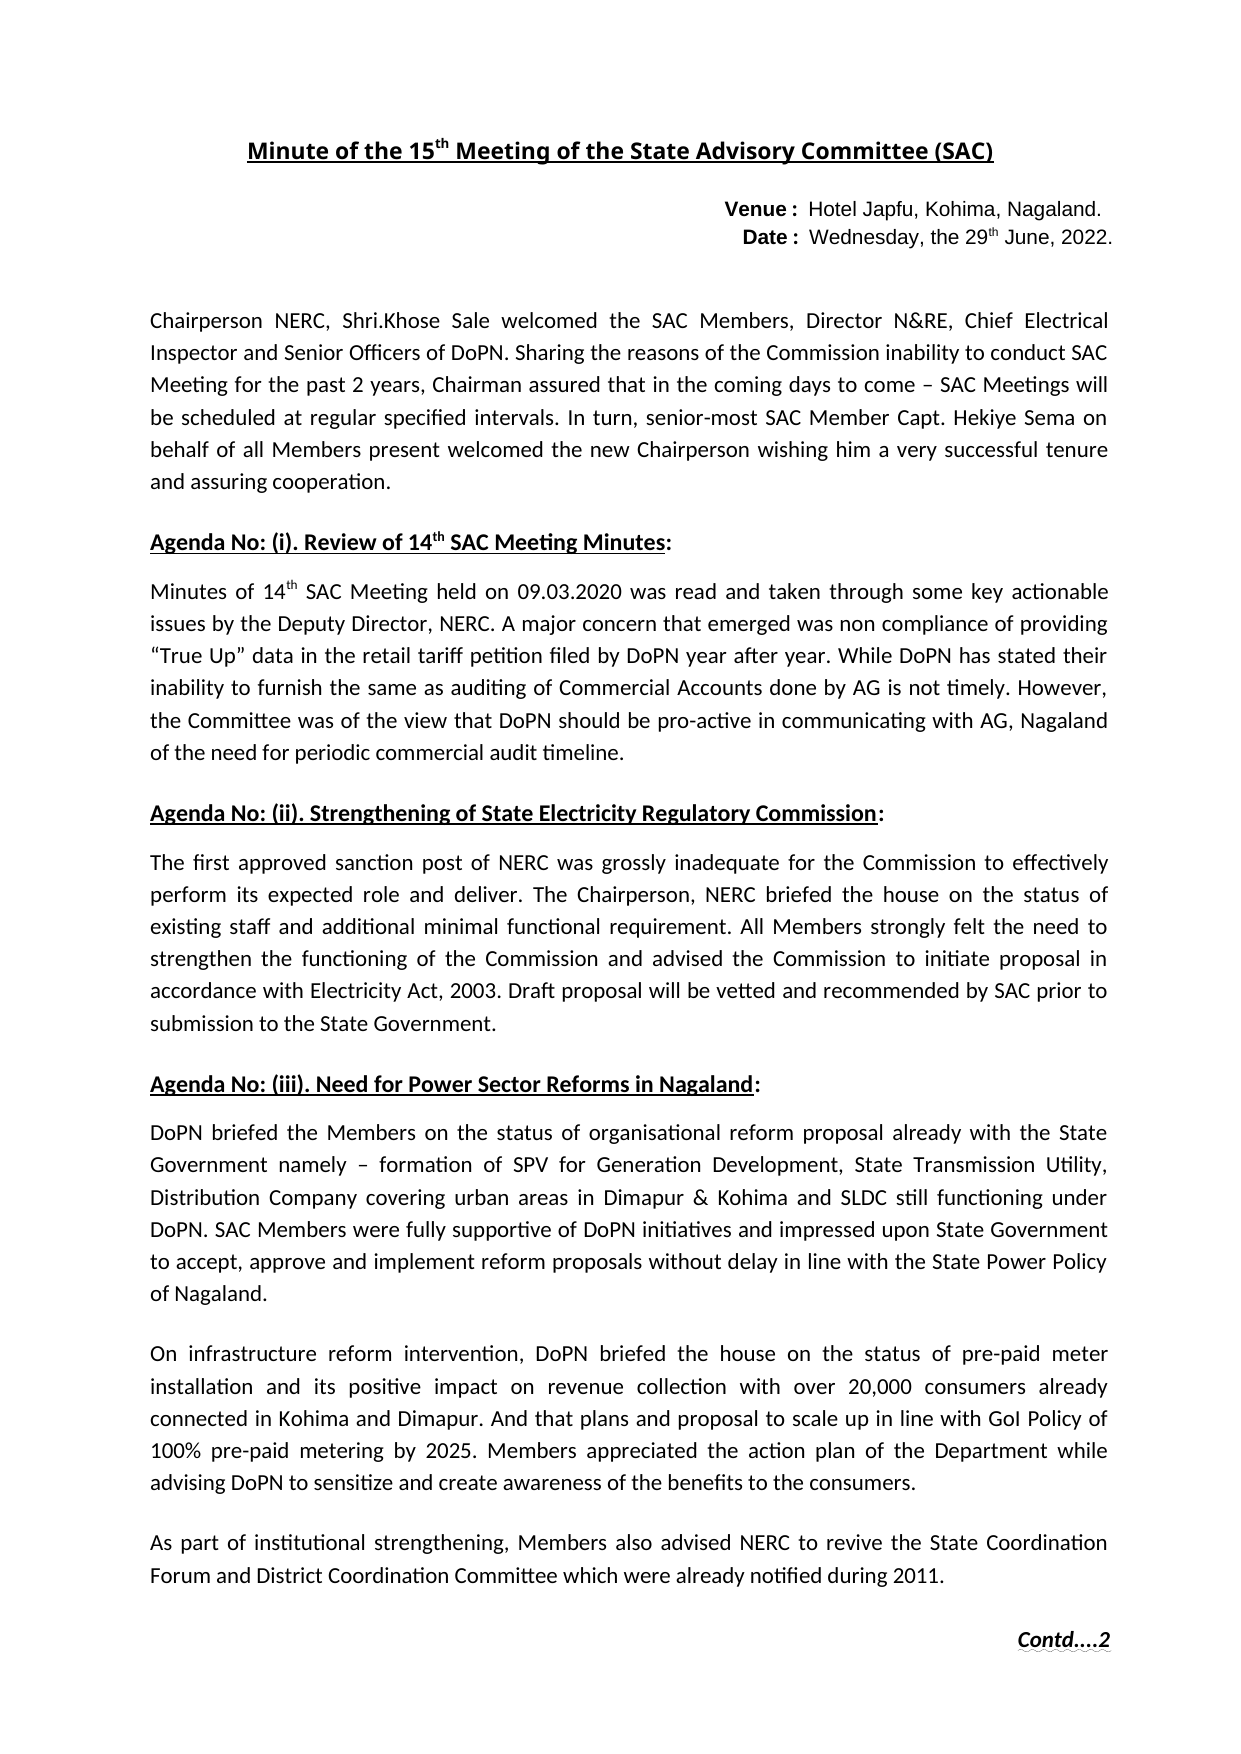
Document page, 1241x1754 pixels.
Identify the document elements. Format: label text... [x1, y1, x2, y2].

text Agenda No: (ii). Strengthening of State Electricity Regulatory Commission: [150, 798, 1110, 827]
text Agenda No: (i). Review of 14th SAC Meeting Minutes: [150, 527, 1110, 557]
text Minutes of 14th SAC Meeting held on 09.03.2020 was read and taken through some key actionable issues by the Deputy Director, NERC. A major concern that emerged was non compliance of providing “True Up” data in the retail tariff petition filed by DoPN year after year. While DoPN has stated their inability to furnish the same as auditing of Commercial Accounts done by AG is not timely. However, the Committee was of the view that DoPN should be pro-active in communicating with AG, Nagaland of the need for periodic commercial audit timeline. [150, 577, 1110, 766]
text Venue : Hotel Japfu, Kohima, Nagaland. Date : Wednesday, the 29th June, 2022. [150, 194, 1124, 250]
text As part of institutional strengthening, Members also advised NERC to revive the State Coordination Forum and District Coordination Committee which were already notified during 2011. [150, 1528, 1110, 1589]
text Contd....2 [150, 1625, 1110, 1653]
text The first approved sanction post of NERC was grossly inadequate for the Commission to effectively perform its expected role and deliver. The Chairperson, NERC briefed the house on the status of existing staff and additional minimal functional requirement. All Members strongly felt the need to strengthen the functioning of the Commission and advised the Commission to initiate proposal in accordance with Electricity Act, 2003. Draft proposal will be vetted and recommended by SAC prior to submission to the State Government. [150, 848, 1110, 1037]
text Chairperson NERC, Shri.Khose Sale welcomed the SAC Members, Director N&RE, Chief Electrical Inspector and Senior Officers of DoPN. Sharing the reasons of the Commission inability to conduct SAC Meeting for the past 2 years, Chairman assured that in the coming days to come – SAC Meetings will be scheduled at regular specified intervals. In turn, senior-most SAC Member Capt. Hekiye Sema on behalf of all Members present welcomed the new Chairperson wishing him a very successful tenure and assuring cooperation. [150, 306, 1110, 495]
text DoPN briefed the Members on the status of organisational reform proposal already with the State Government namely – formation of SPV for Generation Development, State Transmission Utility, Distribution Company covering urban areas in Dimapur & Kohima and SLDC still functioning under DoPN. SAC Members were fully supportive of DoPN initiatives and impressed upon State Government to accept, approve and implement reform proposals without delay in line with the State Power Policy of Nagaland. [150, 1118, 1110, 1307]
text On infrastructure reform intervention, DoPN briefed the house on the status of pre-paid meter installation and its positive impact on revenue collection with over 20,000 consumers already connected in Kohima and Dimapur. And that plans and proposal to scale up in line with GoI Policy of 100% pre-paid metering by 2025. Members appreciated the action plan of the Department while advising DoPN to sensitize and create awareness of the benefits to the consumers. [150, 1339, 1110, 1496]
text Agenda No: (iii). Need for Power Sector Reforms in Nagaland: [150, 1069, 1110, 1098]
text Minute of the 15th Meeting of the State Advisory Committee (SAC) [150, 135, 1090, 166]
